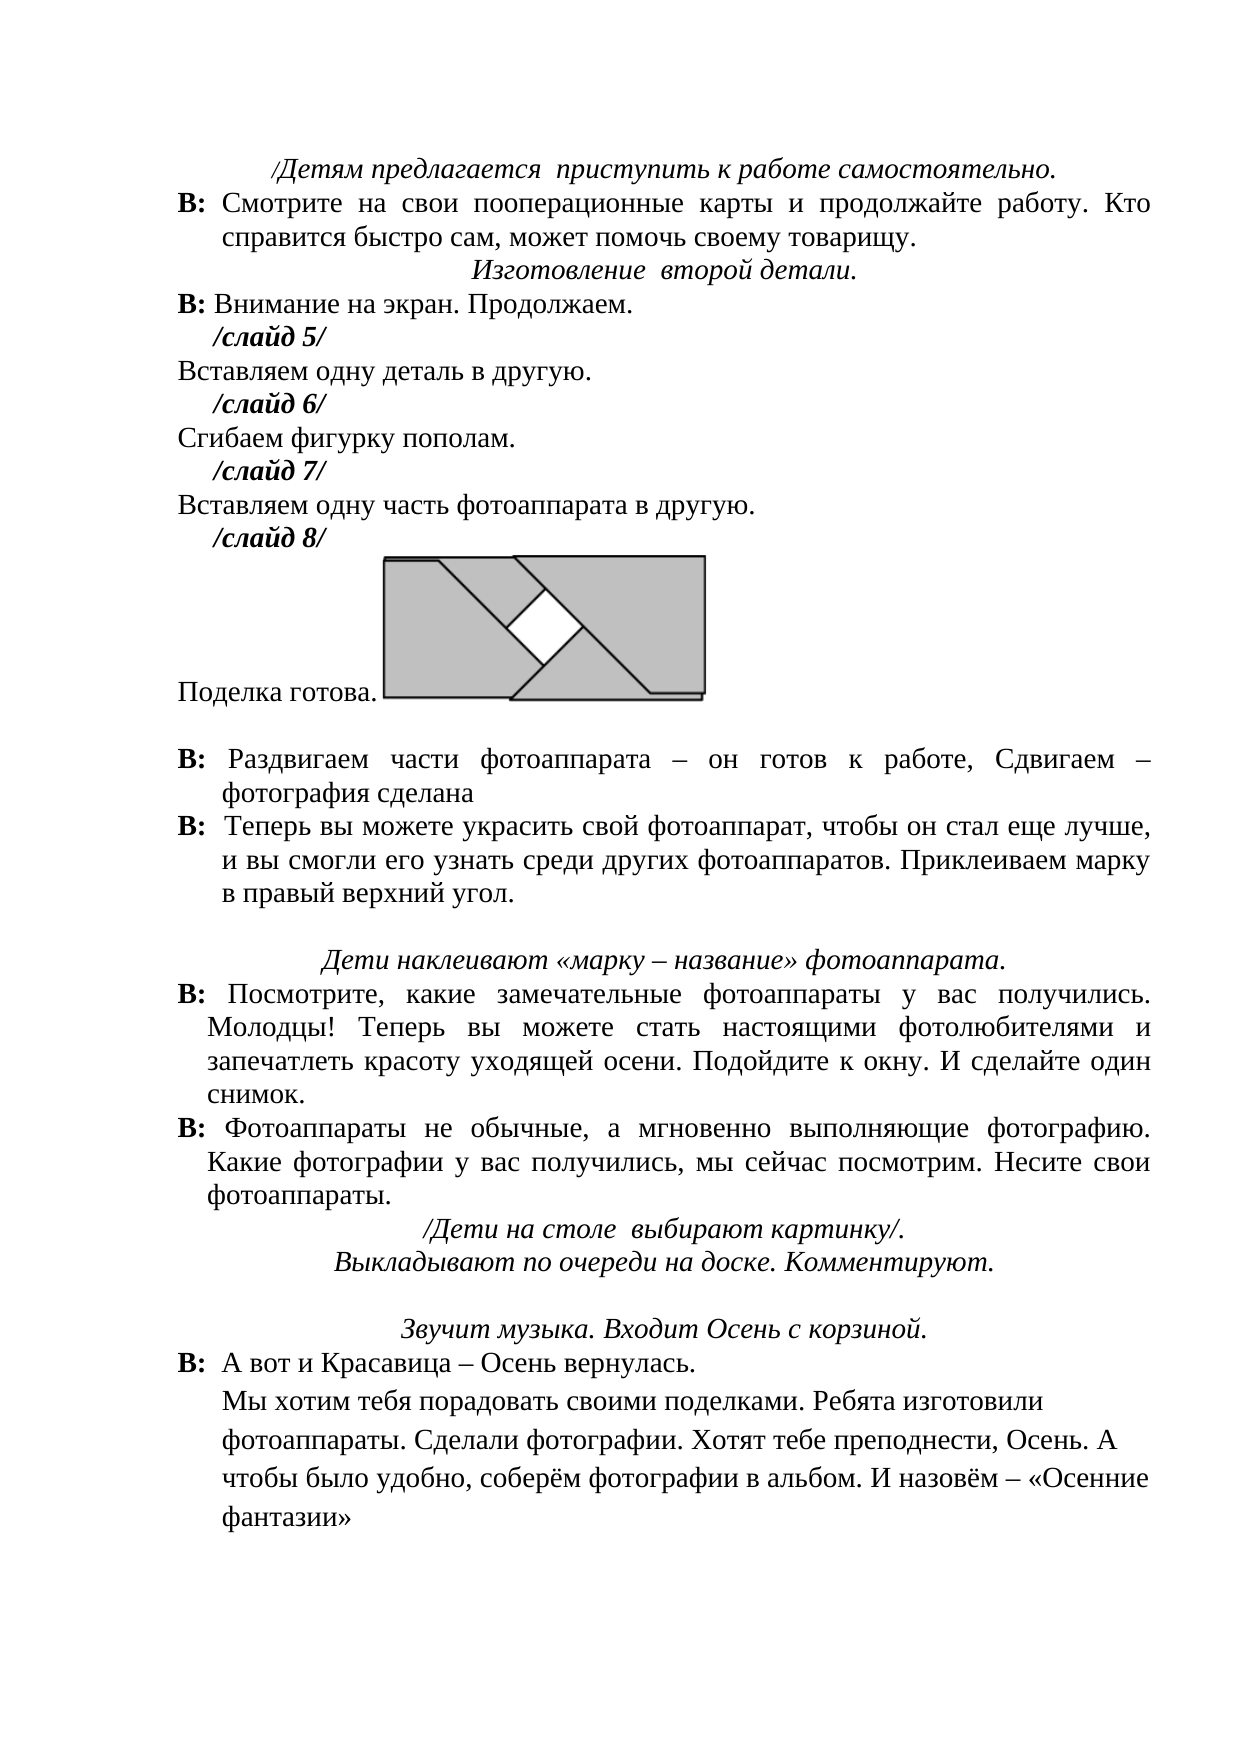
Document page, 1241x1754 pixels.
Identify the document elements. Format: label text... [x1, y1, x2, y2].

text В: Раздвигаем части фотоаппарата – он готов к работе, Сдвигаем –фотография сделана [177, 741, 1152, 808]
picture [382, 554, 707, 702]
text /слайд 8/ [177, 521, 1152, 554]
text Дети наклеивают «марку – название» фотоаппарата. [177, 942, 1152, 976]
text В: Теперь вы можете украсить свой фотоаппарат, чтобы он стал еще лучше, и вы смогли его узнать среди других фотоаппаратов. Приклеиваем марку в правый верхний угол. [177, 808, 1152, 909]
text В: А вот и Красавица – Осень вернулась. [177, 1345, 1152, 1378]
text Вставляем одну часть фотоаппарата в другую. [177, 487, 1152, 521]
text /слайд 5/ [177, 319, 1152, 353]
text Мы хотим тебя порадовать своими поделками. Ребята изготовили фотоаппараты. Сделали фотографии. Хотят тебе преподнести, Осень. А чтобы было удобно, соберём фотографии в альбом. И назовём – «Осенние фантазии» [222, 1383, 1152, 1533]
text Сгибаем фигурку пополам. [177, 420, 1152, 453]
text В: Фотоаппараты не обычные, а мгновенно выполняющие фотографию. Какие фотографии у вас получились, мы сейчас посмотрим. Несите свои фотоаппараты. [177, 1110, 1152, 1211]
text /Детям предлагается приступить к работе самостоятельно. [177, 152, 1152, 185]
text В: Внимание на экран. Продолжаем. [177, 286, 1152, 319]
text /слайд 6/ [177, 386, 1152, 420]
text В: Смотрите на свои пооперационные карты и продолжайте работу. Кто справится быстро сам, может помочь своему товарищу. [177, 185, 1152, 252]
text Изготовление второй детали. [177, 252, 1152, 286]
text /слайд 7/ [177, 453, 1152, 487]
text Вставляем одну деталь в другую. [177, 353, 1152, 386]
text Звучит музыка. Входит Осень с корзиной. [177, 1311, 1152, 1345]
text В: Посмотрите, какие замечательные фотоаппараты у вас получились. Молодцы! Теперь вы можете стать настоящими фотолюбителями и запечатлеть красоту уходящей осени. Подойдите к окну. И сделайте один снимок. [177, 976, 1152, 1110]
text Выкладывают по очереди на доске. Комментируют. [177, 1244, 1152, 1278]
text /Дети на столе выбирают картинку/. [177, 1211, 1152, 1244]
